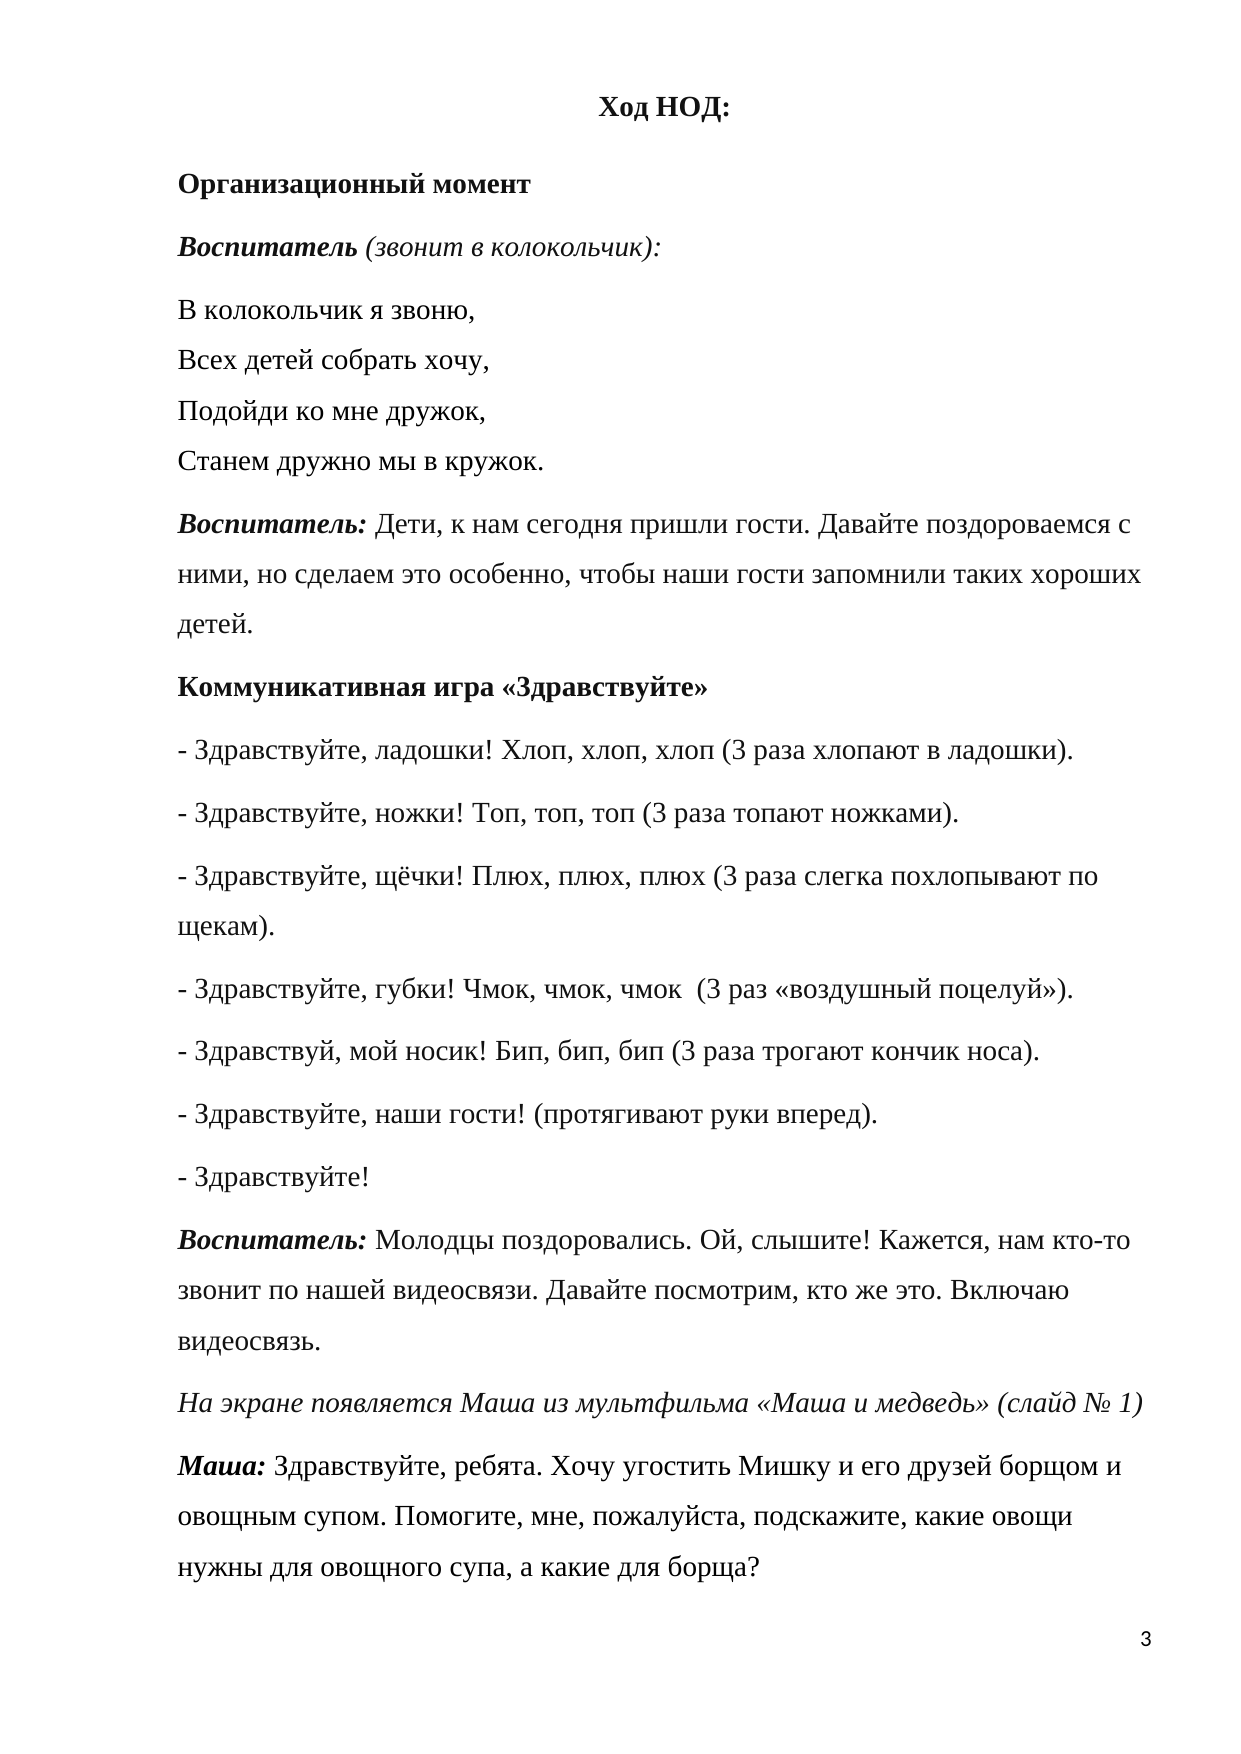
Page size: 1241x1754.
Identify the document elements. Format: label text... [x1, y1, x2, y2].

text На экране появляется Маша из мультфильма «Маша и медведь» (слайд № 1) [177, 1385, 1152, 1419]
text - Здравствуйте! [177, 1159, 1152, 1193]
text Организационный момент [177, 166, 1152, 200]
text В колокольчик я звоню, Всех детей собрать хочу, Подойди ко мне дружок, Станем дружно мы в кружок. [177, 292, 1152, 476]
text - Здравствуйте, ножки! Топ, топ, топ (3 раза топают ножками). [177, 795, 1152, 828]
text - Здравствуйте, ладошки! Хлоп, хлоп, хлоп (3 раза хлопают в ладошки). [177, 732, 1152, 766]
text Воспитатель (звонит в колокольчик): [177, 229, 1152, 263]
text Воспитатель: Дети, к нам сегодня пришли гости. Давайте поздороваемся с ними, но сделаем это особенно, чтобы наши гости запомнили таких хороших детей. [177, 506, 1152, 640]
text - Здравствуйте, наши гости! (протягивают руки вперед). [177, 1096, 1152, 1130]
text Ход НОД: [177, 89, 1152, 122]
text - Здравствуй, мой носик! Бип, бип, бип (3 раза трогают кончик носа). [177, 1033, 1152, 1067]
text - Здравствуйте, губки! Чмок, чмок, чмок (3 раз «воздушный поцелуй»). [177, 971, 1152, 1004]
text Воспитатель: Молодцы поздоровались. Ой, слышите! Кажется, нам кто-то звонит по нашей видеосвязи. Давайте посмотрим, кто же это. Включаю видеосвязь. [177, 1222, 1152, 1356]
text - Здравствуйте, щёчки! Плюх, плюх, плюх (3 раза слегка похлопывают по щекам). [177, 858, 1152, 941]
text Коммуникативная игра «3дравствуйте» [177, 669, 1152, 703]
text Маша: Здравствуйте, ребята. Хочу угостить Мишку и его друзей борщом и овощным супом. Помогите, мне, пожалуйста, подскажите, какие овощи нужны для овощного супа, а какие для борща? [177, 1448, 1152, 1582]
